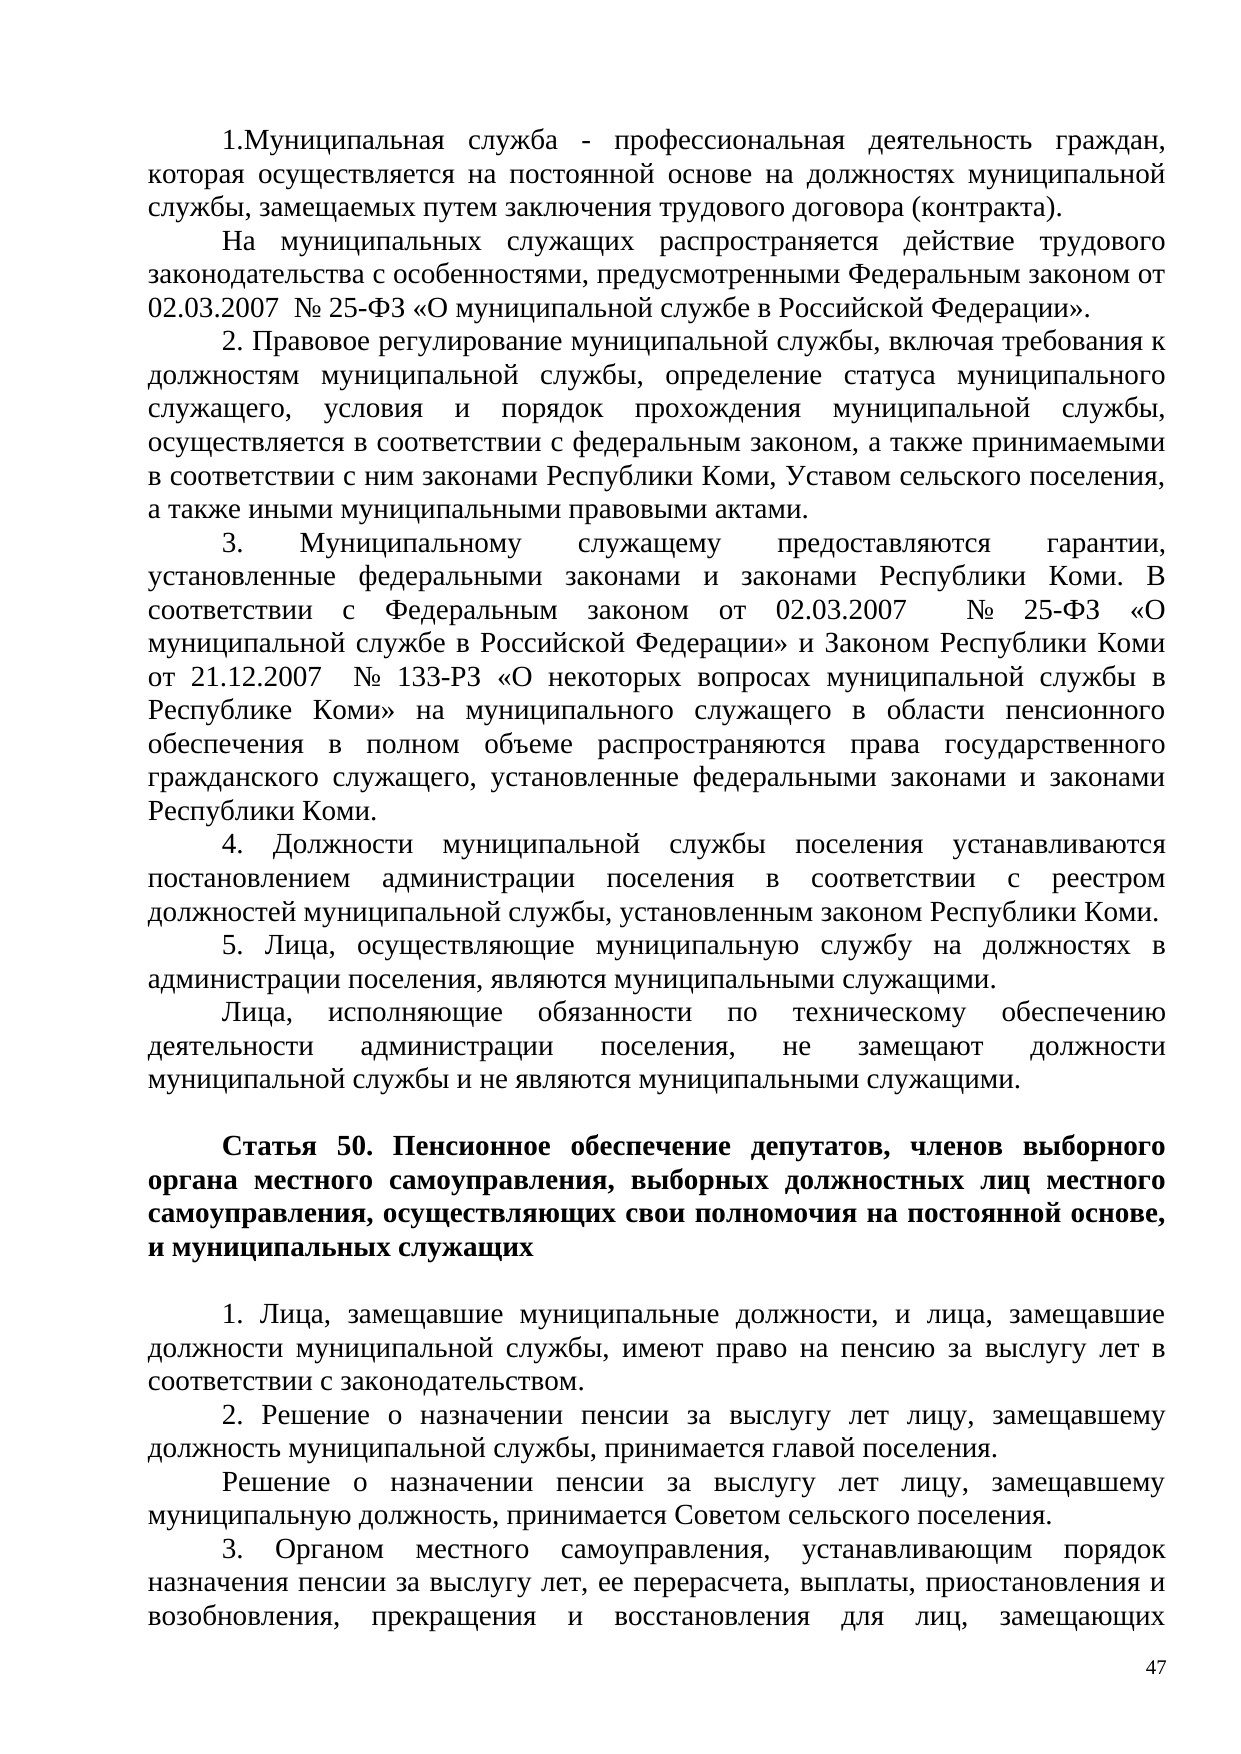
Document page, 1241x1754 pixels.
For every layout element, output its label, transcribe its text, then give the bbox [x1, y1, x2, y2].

text 3. Муниципальному служащему предоставляются гарантии, установленные федеральными законами и законами Республики Коми. В соответствии с Федеральным законом от 02.03.2007 № 25-ФЗ «О муниципальной службе в Российской Федерации» и Законом Республики Коми от 21.12.2007 № 133-РЗ «О некоторых вопросах муниципальной службы в Республике Коми» на муниципального служащего в области пенсионного обеспечения в полном объеме распространяются права государственного гражданского служащего, установленные федеральными законами и законами Республики Коми. [148, 525, 1166, 827]
text 1. Лица, замещавшие муниципальные должности, и лица, замещавшие должности муниципальной службы, имеют право на пенсию за выслугу лет в соответствии с законодательством. [148, 1296, 1166, 1397]
text Статья 50. Пенсионное обеспечение депутатов, членов выборного органа местного самоуправления, выборных должностных лиц местного самоуправления, осуществляющих свои полномочия на постоянной основе, и муниципальных служащих [148, 1128, 1166, 1263]
text 2. Правовое регулирование муниципальной службы, включая требования к должностям муниципальной службы, определение статуса муниципального служащего, условия и порядок прохождения муниципальной службы, осуществляется в соответствии с федеральным законом, а также принимаемыми в соответствии с ним законами Республики Коми, Уставом сельского поселения, а также иными муниципальными правовыми актами. [148, 323, 1166, 525]
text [148, 1531, 1166, 1632]
text 1.Муниципальная служба - профессиональная деятельность граждан, которая осуществляется на постоянной основе на должностях муниципальной службы, замещаемых путем заключения трудового договора (контракта). [148, 122, 1166, 223]
text 4. Должности муниципальной службы поселения устанавливаются постановлением администрации поселения в соответствии с реестром должностей муниципальной службы, установленным законом Республики Коми. [148, 827, 1166, 927]
text 2. Решение о назначении пенсии за выслугу лет лицу, замещавшему должность муниципальной службы, принимается главой поселения. [148, 1397, 1166, 1464]
text Решение о назначении пенсии за выслугу лет лицу, замещавшему муниципальную должность, принимается Советом сельского поселения. [148, 1464, 1166, 1531]
text 5. Лица, осуществляющие муниципальную службу на должностях в администрации поселения, являются муниципальными служащими. [148, 927, 1166, 994]
text Лица, исполняющие обязанности по техническому обеспечению деятельности администрации поселения, не замещают должности муниципальной службы и не являются муниципальными служащими. [148, 994, 1166, 1095]
text На муниципальных служащих распространяется действие трудового законодательства с особенностями, предусмотренными Федеральным законом от 02.03.2007 № 25-ФЗ «О муниципальной службе в Российской Федерации». [148, 223, 1166, 323]
